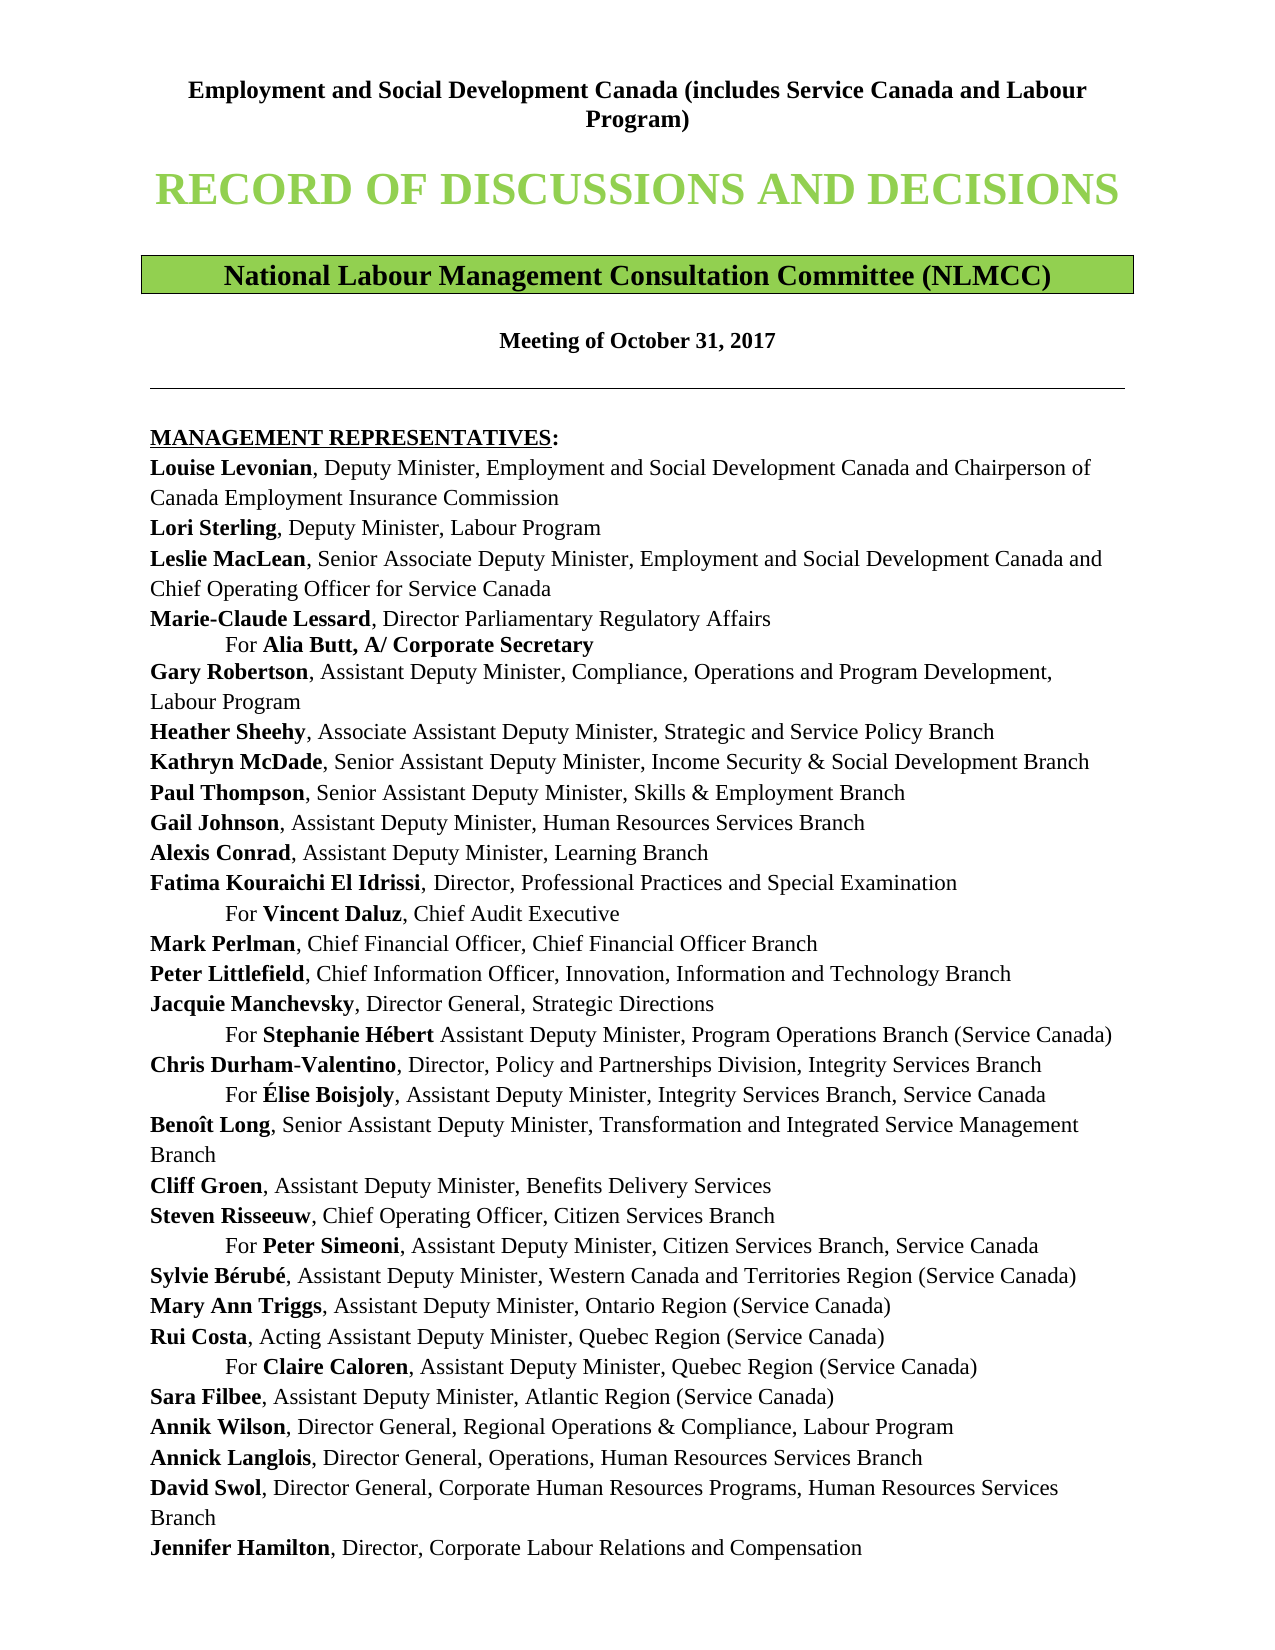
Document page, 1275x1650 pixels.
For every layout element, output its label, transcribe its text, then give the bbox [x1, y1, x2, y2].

text Rui Costa, Acting Assistant Deputy Minister, Quebec Region (Service Canada) [150, 1323, 1125, 1349]
text Paul Thompson, Senior Assistant Deputy Minister, Skills & Employment Branch [150, 778, 1125, 805]
text Jacquie Manchevsky, Director General, Strategic Directions [150, 990, 1125, 1017]
text Heather Sheehy, Associate Assistant Deputy Minister, Strategic and Service Policy Branch [150, 718, 1125, 744]
text Benoît Long, Senior Assistant Deputy Minister, Transformation and Integrated Service Management Branch [150, 1111, 1125, 1168]
text David Swol, Director General, Corporate Human Resources Programs, Human Resources Services Branch [150, 1474, 1125, 1530]
text Gail Johnson, Assistant Deputy Minister, Human Resources Services Branch [150, 809, 1125, 835]
text For Élise Boisjoly, Assistant Deputy Minister, Integrity Services Branch, Service Canada [150, 1081, 1125, 1107]
subtitle Record of Discussions and Decisions [150, 161, 1125, 214]
text Jennifer Hamilton, Director, Corporate Labour Relations and Compensation [150, 1534, 1125, 1561]
text Steven Risseeuw, Chief Operating Officer, Citizen Services Branch [150, 1202, 1125, 1228]
text Annik Wilson, Director General, Regional Operations & Compliance, Labour Program [150, 1413, 1125, 1440]
text For Vincent Daluz, Chief Audit Executive [150, 900, 1125, 926]
text Mark Perlman, Chief Financial Officer, Chief Financial Officer Branch [150, 930, 1125, 956]
text Kathryn McDade, Senior Assistant Deputy Minister, Income Security & Social Development Branch [150, 748, 1125, 775]
text For Peter Simeoni, Assistant Deputy Minister, Citizen Services Branch, Service Canada [150, 1232, 1125, 1258]
text For Alia Butt, A/ Corporate Secretary [150, 631, 1125, 658]
text Management Representatives: [150, 424, 1125, 450]
text For Claire Caloren, Assistant Deputy Minister, Quebec Region (Service Canada) [150, 1353, 1125, 1379]
text Peter Littlefield, Chief Information Officer, Innovation, Information and Technology Branch [150, 960, 1125, 987]
text Cliff Groen, Assistant Deputy Minister, Benefits Delivery Services [150, 1172, 1125, 1198]
text Sylvie Bérubé, Assistant Deputy Minister, Western Canada and Territories Region (Service Canada) [150, 1262, 1125, 1289]
text Annick Langlois, Director General, Operations, Human Resources Services Branch [150, 1443, 1125, 1470]
text Chris Durham-Valentino, Director, Policy and Partnerships Division, Integrity Services Branch [150, 1051, 1125, 1077]
text Louise Levonian, Deputy Minister, Employment and Social Development Canada and Chairperson of Canada Employment Insurance Commission [150, 454, 1125, 511]
subtitle Meeting of October 31, 2017 [150, 327, 1125, 353]
text Gary Robertson, Assistant Deputy Minister, Compliance, Operations and Program Development, Labour Program [150, 658, 1125, 714]
text Alexis Conrad, Assistant Deputy Minister, Learning Branch [150, 839, 1125, 865]
text Fatima Kouraichi El Idrissi, Director, Professional Practices and Special Examination [150, 869, 1125, 896]
text For Stephanie Hébert Assistant Deputy Minister, Program Operations Branch (Service Canada) [150, 1021, 1125, 1047]
text Leslie MacLean, Senior Associate Deputy Minister, Employment and Social Development Canada and Chief Operating Officer for Service Canada [150, 544, 1125, 601]
text Lori Sterling, Deputy Minister, Labour Program [150, 514, 1125, 541]
text National Labour Management Consultation Committee (NLMCC) [142, 256, 1133, 293]
text Marie-Claude Lessard, Director Parliamentary Regulatory Affairs [150, 605, 1125, 631]
text Mary Ann Triggs, Assistant Deputy Minister, Ontario Region (Service Canada) [150, 1292, 1125, 1319]
text Sara Filbee, Assistant Deputy Minister, Atlantic Region (Service Canada) [150, 1383, 1125, 1409]
